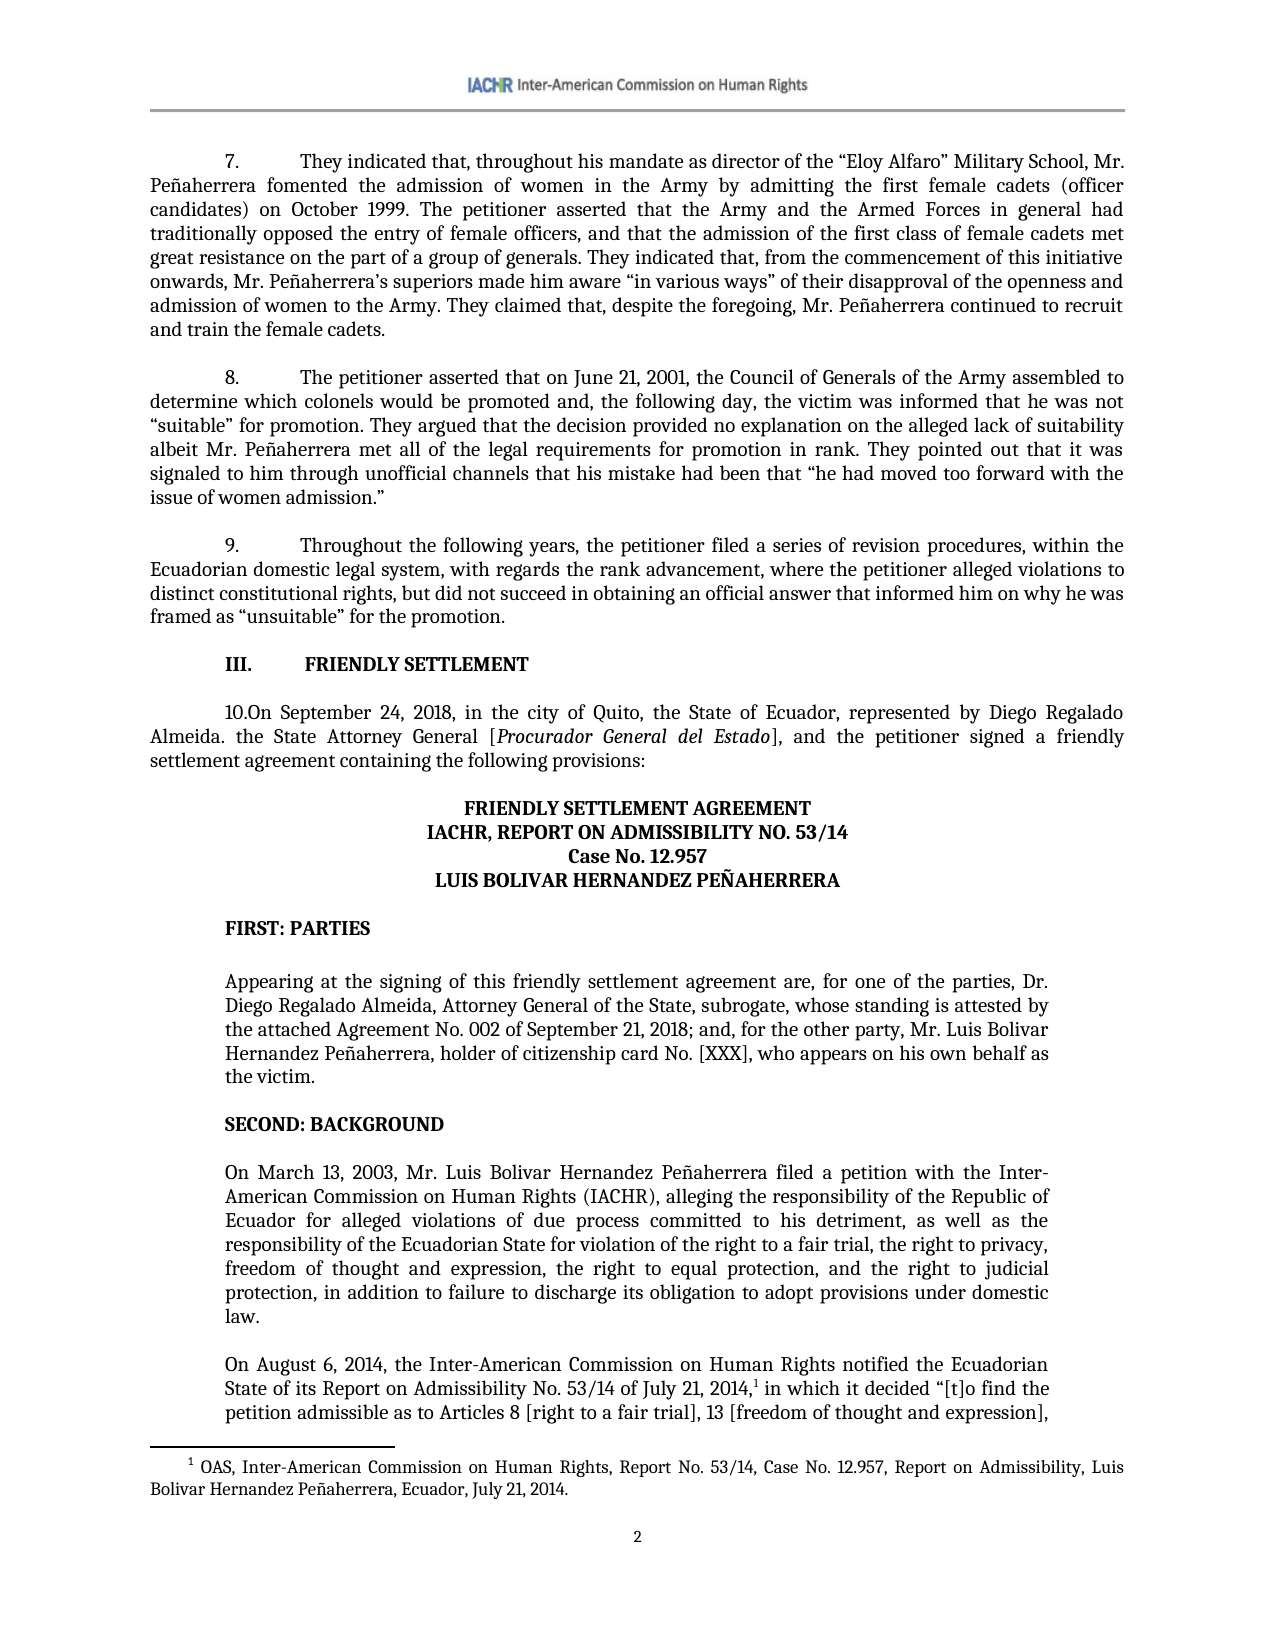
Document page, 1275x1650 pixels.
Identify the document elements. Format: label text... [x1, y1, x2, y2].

list The petitioner asserted that on June 21, 2001, the Council of Generals of the Army assembled to determine which colonels would be promoted and, the following day, the victim was informed that he was not “suitable” for promotion. They argued that the decision provided no explanation on the alleged lack of suitability albeit Mr. Peñaherrera met all of the legal requirements for promotion in rank. They pointed out that it was signaled to him through unofficial channels that his mistake had been that “he had moved too forward with the issue of women admission.” [150, 366, 1125, 509]
text FIRST: PARTIES [225, 917, 1050, 941]
text FRIENDLY SETTLEMENT AGREEMENT [225, 797, 1050, 821]
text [225, 1353, 1050, 1424]
text Appearing at the signing of this friendly settlement agreement are, for one of the parties, Dr. Diego Regalado Almeida, Attorney General of the State, subrogate, whose standing is attested by the attached Agreement No. 002 of September 21, 2018; and, for the other party, Mr. Luis Bolivar Hernandez Peñaherrera, holder of citizenship card No. [XXX], who appears on his own behalf as the victim. [225, 969, 1050, 1089]
list They indicated that, throughout his mandate as director of the “Eloy Alfaro” Military School, Mr. Peñaherrera fomented the admission of women in the Army by admitting the first female cadets (officer candidates) on October 1999. The petitioner asserted that the Army and the Armed Forces in general had traditionally opposed the entry of female officers, and that the admission of the first class of female cadets met great resistance on the part of a group of generals. They indicated that, from the commencement of this initiative onwards, Mr. Peñaherrera’s superiors made him aware “in various ways” of their disapproval of the openness and admission of women to the Army. They claimed that, despite the foregoing, Mr. Peñaherrera continued to recruit and train the female cadets. [150, 150, 1125, 342]
list On September 24, 2018, in the city of Quito, the State of Ecuador, represented by Diego Regalado Almeida. the State Attorney General [Procurador General del Estado], and the petitioner signed a friendly settlement agreement containing the following provisions: [150, 701, 1125, 773]
list FRIENDLY SETTLEMENT [225, 653, 1125, 677]
text IACHR, REPORT ON ADMISSIBILITY NO. 53/14 [225, 821, 1050, 845]
text SECOND: BACKGROUND [225, 1113, 1050, 1137]
list Throughout the following years, the petitioner filed a series of revision procedures, within the Ecuadorian domestic legal system, with regards the rank advancement, where the petitioner alleged violations to distinct constitutional rights, but did not succeed in obtaining an official answer that informed him on why he was framed as “unsuitable” for the promotion. [150, 533, 1125, 629]
text LUIS BOLIVAR HERNANDEZ PEÑAHERRERA [225, 869, 1050, 893]
text Case No. 12.957 [225, 845, 1050, 869]
picture [456, 75, 819, 95]
text On March 13, 2003, Mr. Luis Bolivar Hernandez Peñaherrera filed a petition with the Inter-American Commission on Human Rights (IACHR), alleging the responsibility of the Republic of Ecuador for alleged violations of due process committed to his detriment, as well as the responsibility of the Ecuadorian State for violation of the right to a fair trial, the right to privacy, freedom of thought and expression, the right to equal protection, and the right to judicial protection, in addition to failure to discharge its obligation to adopt provisions under domestic law. [225, 1161, 1050, 1329]
